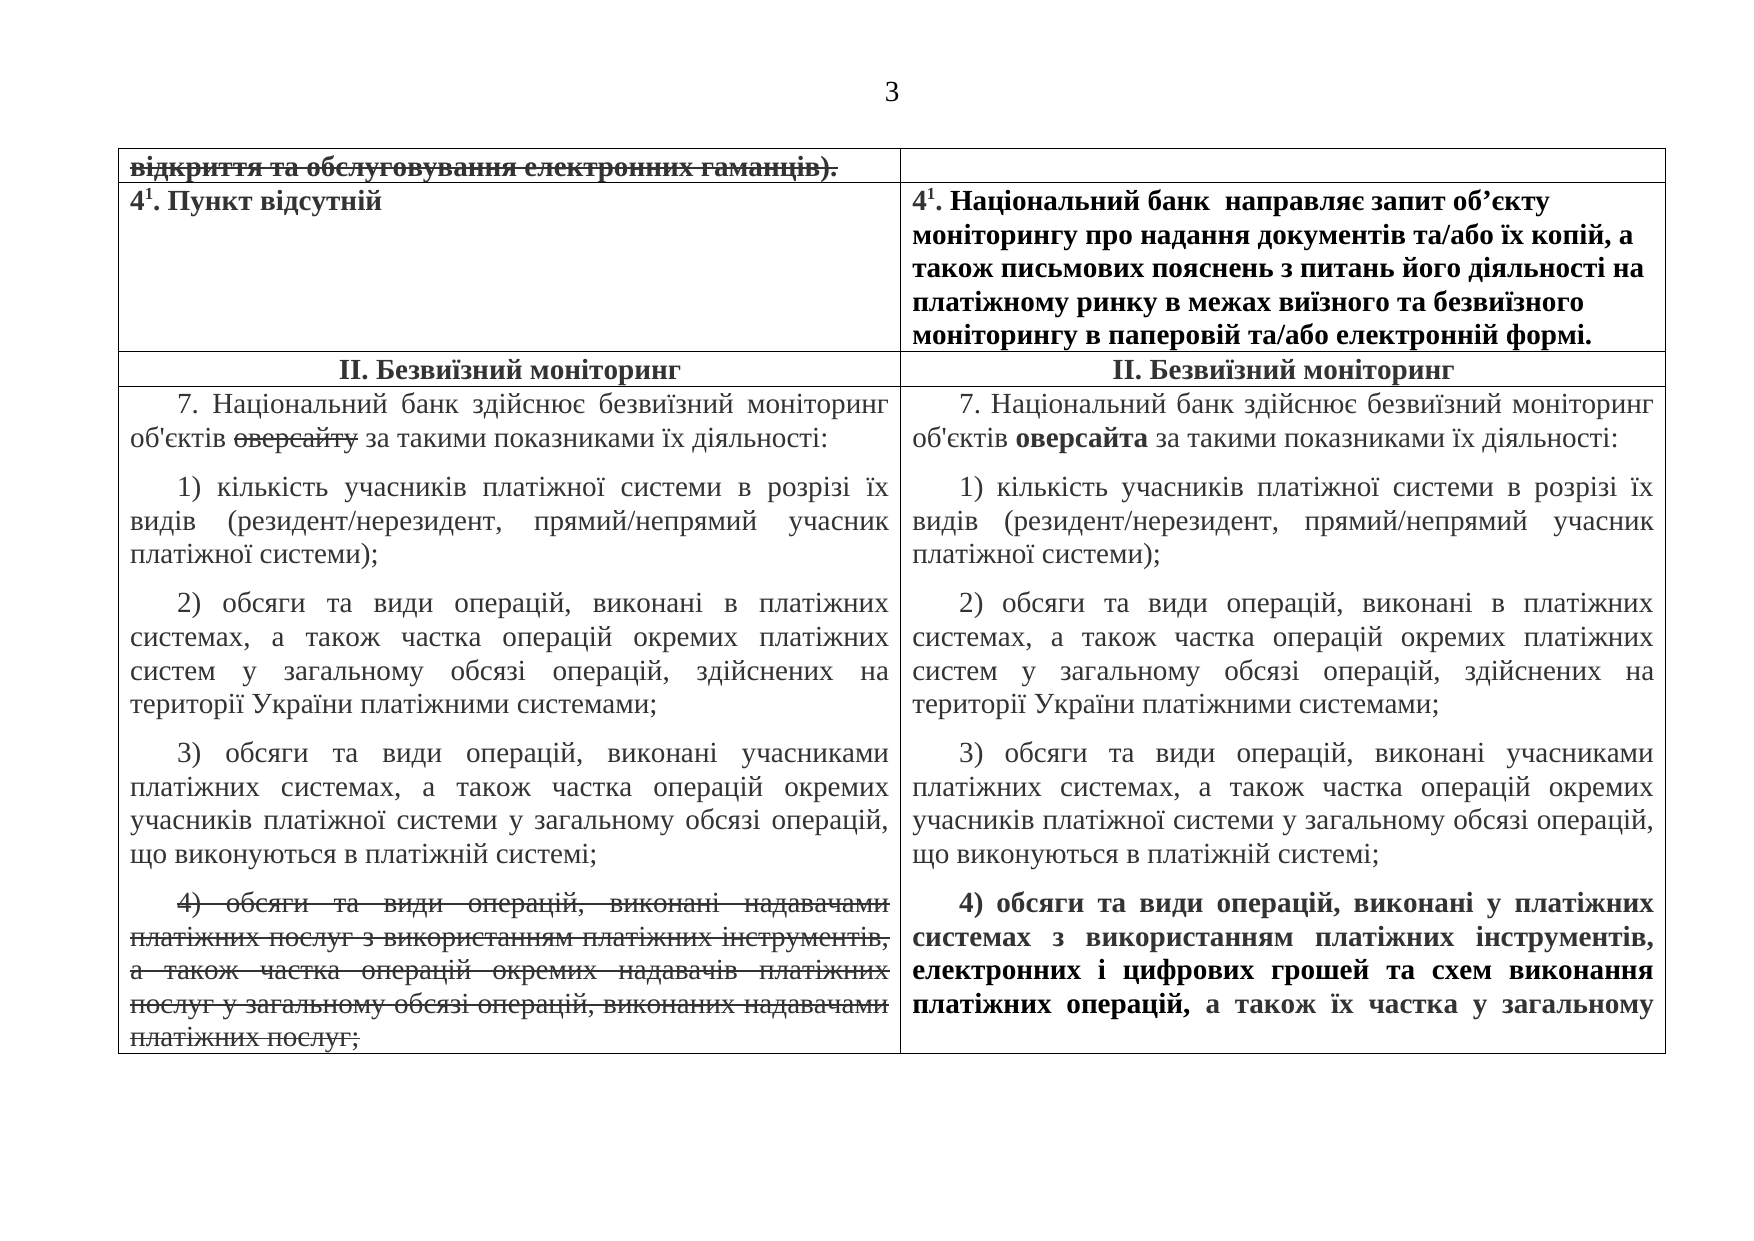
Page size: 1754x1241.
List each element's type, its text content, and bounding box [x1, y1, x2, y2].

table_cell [901, 149, 1665, 182]
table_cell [119, 149, 900, 182]
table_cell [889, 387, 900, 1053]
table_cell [901, 387, 1665, 1053]
table_cell II. Безвиїзний моніторинг [901, 352, 1665, 386]
table_cell 41. Національний банк направляє запит об’єкту моніторингу про надання документів та/або їх копій, а також письмових пояснень з питань його діяльності на платіжному ринку в межах виїзного та безвиїзного моніторингу в паперовій та/або електронній формі. [901, 183, 1665, 351]
table_cell 41. Пункт відсутній [119, 183, 900, 351]
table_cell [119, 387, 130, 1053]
table_cell II. Безвиїзний моніторинг [119, 352, 900, 386]
